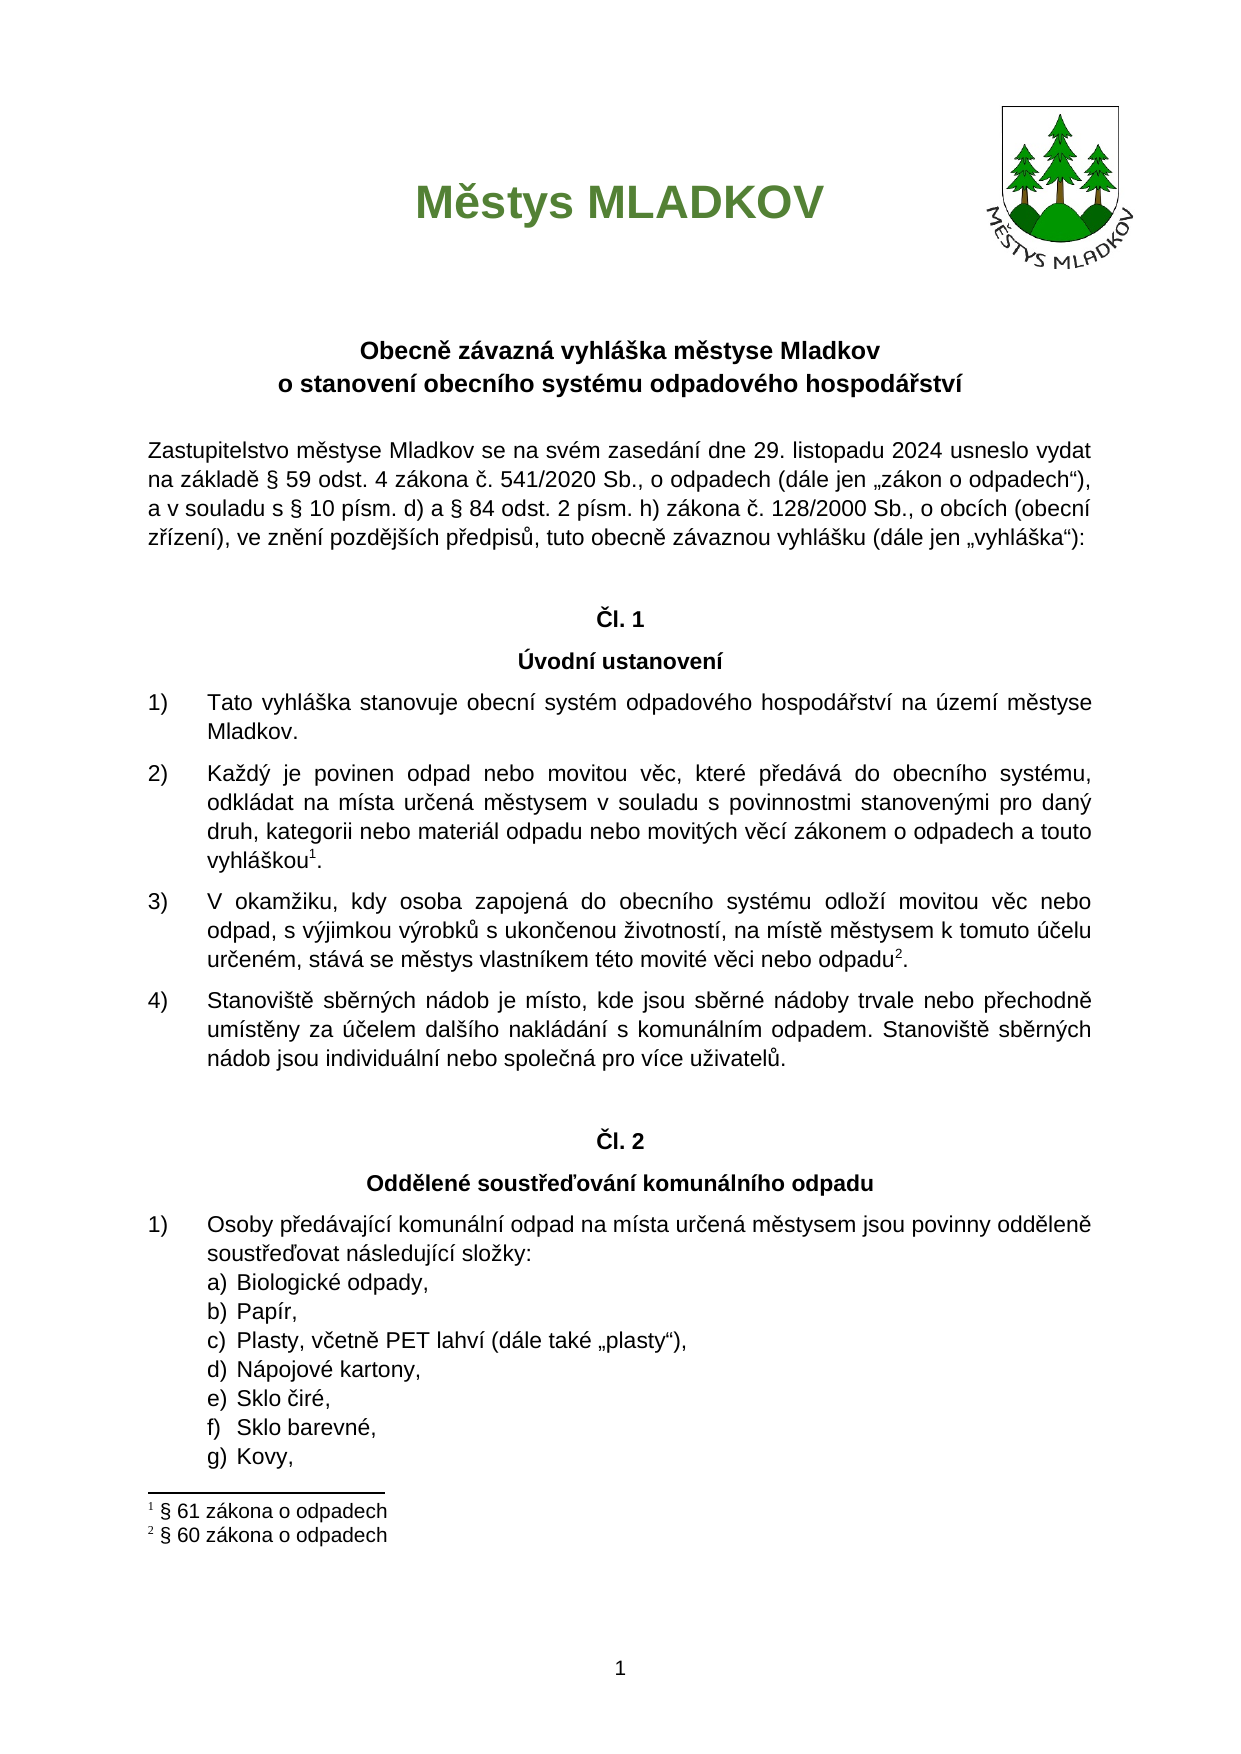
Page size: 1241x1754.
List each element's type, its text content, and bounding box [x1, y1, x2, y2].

list Plasty, včetně PET lahví (dále také „plasty“), [207, 1327, 1092, 1353]
list Nápojové kartony, [207, 1356, 1092, 1382]
text Čl. 1 [148, 606, 1092, 633]
list Sklo čiré, [207, 1385, 1092, 1411]
list Biologické odpady, [207, 1269, 1092, 1295]
text Oddělené soustřeďování komunálního odpadu [148, 1170, 1092, 1196]
list Papír, [207, 1298, 1092, 1324]
text Obecně závazná vyhláška městyse Mladkov [148, 336, 1092, 365]
list V okamžiku, kdy osoba zapojená do obecního systému odloží movitou věc nebo odpad, s výjimkou výrobků s ukončenou životností, na místě městysem k tomuto účelu určeném, stává se městys vlastníkem této movité věci nebo odpadu. [148, 888, 1092, 972]
list Kovy, [207, 1443, 1092, 1469]
list Stanoviště sběrných nádob je místo, kde jsou sběrné nádoby trvale nebo přechodně umístěny za účelem dalšího nakládání s komunálním odpadem. Stanoviště sběrných nádob jsou individuální nebo společná pro více uživatelů. [148, 987, 1092, 1072]
text Čl. 2 [148, 1128, 1092, 1154]
picture [982, 99, 1135, 275]
subtitle Úvodní ustanovení [148, 648, 1092, 674]
list Osoby předávající komunální odpad na místa určená městysem jsou povinny odděleně soustřeďovat následující složky: [148, 1211, 1092, 1266]
text Městys MLADKOV [148, 174, 1092, 228]
list Sklo barevné, [207, 1414, 1092, 1440]
list Tato vyhláška stanovuje obecní systém odpadového hospodářství na území městyse Mladkov. [148, 689, 1092, 744]
list Každý je povinen odpad nebo movitou věc, které předává do obecního systému, odkládat na místa určená městysem v souladu s povinnostmi stanovenými pro daný druh, kategorii nebo materiál odpadu nebo movitých věcí zákonem o odpadech a touto vyhláškou. [148, 760, 1092, 873]
text Zastupitelstvo městyse Mladkov se na svém zasedání dne 29. listopadu 2024 usneslo vydat na základě § 59 odst. 4 zákona č. 541/2020 Sb., o odpadech (dále jen „zákon o odpadech“), a v souladu s § 10 písm. d) a § 84 odst. 2 písm. h) zákona č. 128/2000 Sb., o obcích (obecní zřízení), ve znění pozdějších předpisů, tuto obecně závaznou vyhlášku (dále jen „vyhláška“): [148, 437, 1092, 550]
text o stanovení obecního systému odpadového hospodářství [148, 369, 1092, 398]
